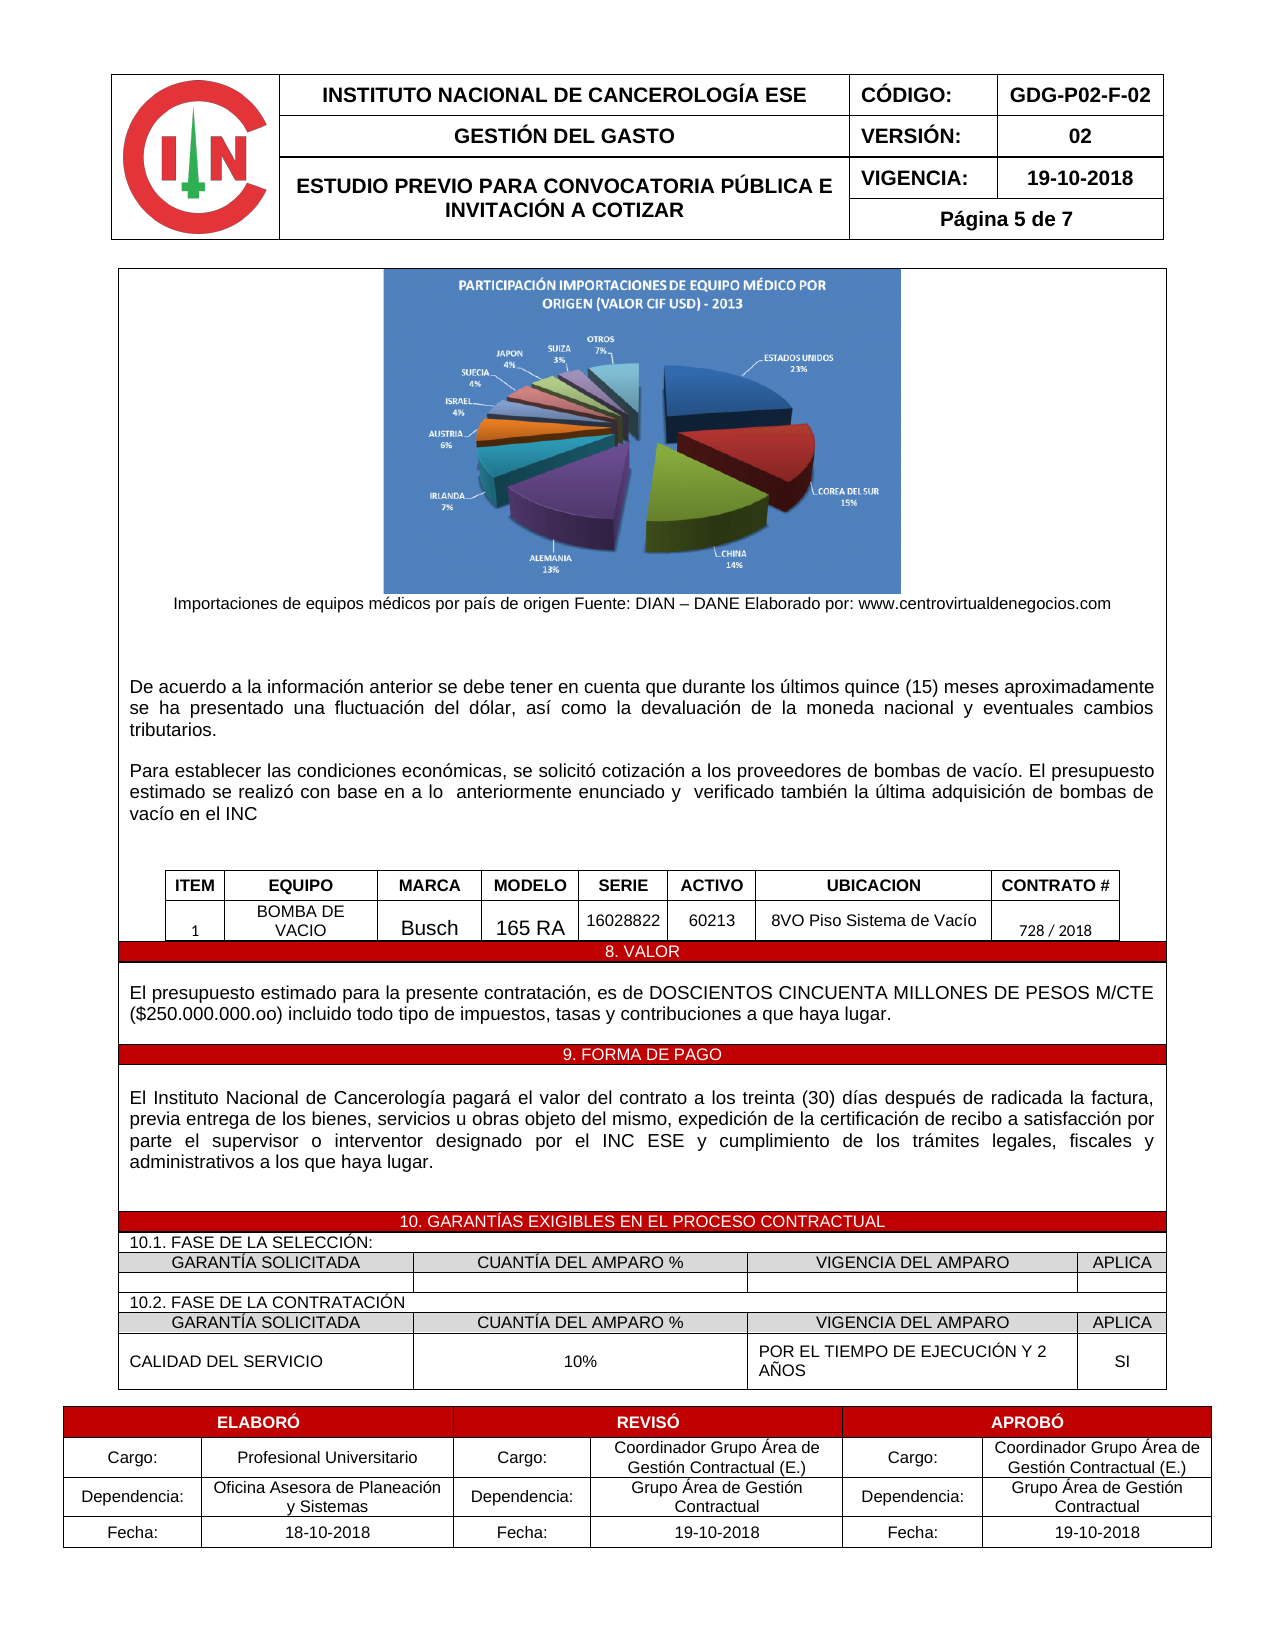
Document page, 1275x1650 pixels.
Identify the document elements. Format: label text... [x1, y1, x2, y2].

table_cell 10.1. FASE DE LA SELECCIÓN: [119, 1233, 1166, 1252]
table_cell APLICA [1078, 1313, 1166, 1332]
picture [383, 269, 901, 594]
table_cell [414, 1273, 747, 1292]
table_cell GARANTÍA SOLICITADA [119, 1253, 413, 1272]
table_cell POR EL TIEMPO DE EJECUCIÓN Y 2 AÑOS [748, 1334, 1077, 1389]
table_cell SI [1078, 1334, 1166, 1389]
table_cell CUANTÍA DEL AMPARO % [414, 1253, 747, 1272]
table_cell APLICA [1078, 1253, 1166, 1272]
table_cell CUANTÍA DEL AMPARO % [414, 1313, 747, 1332]
table_cell VIGENCIA DEL AMPARO [748, 1313, 1077, 1332]
table_cell GARANTÍA SOLICITADA [119, 1313, 413, 1332]
table_cell 10. GARANTÍAS EXIGIBLES EN EL PROCESO CONTRACTUAL [119, 1212, 1166, 1231]
table_cell 10.2. FASE DE LA CONTRATACIÓN [119, 1293, 1166, 1312]
picture [123, 80, 267, 234]
table_cell 10% [414, 1334, 747, 1389]
table_cell [748, 1273, 1077, 1292]
table_cell VIGENCIA DEL AMPARO [748, 1253, 1077, 1272]
table_cell [1078, 1273, 1166, 1292]
table_cell El Instituto Nacional de Cancerología pagará el valor del contrato a los treinta (30) días después de radicada la factura, previa entrega de los bienes, servicios u obras objeto del mismo, expedición de la certificación de recibo a satisfacción por parte el supervisor o interventor designado por el INC ESE y cumplimiento de los trámites legales, fiscales y administrativos a los que haya lugar. [119, 1065, 1166, 1211]
table_cell [119, 1273, 413, 1292]
table_cell CALIDAD DEL SERVICIO [119, 1334, 413, 1389]
table_cell 8. VALOR [119, 942, 1166, 961]
table_cell El presupuesto estimado para la presente contratación, es de DOSCIENTOS CINCUENTA MILLONES DE PESOS M/CTE ($250.000.000.oo) incluido todo tipo de impuestos, tasas y contribuciones a que haya lugar. [119, 963, 1166, 1044]
table_cell 9. FORMA DE PAGO [119, 1045, 1166, 1064]
